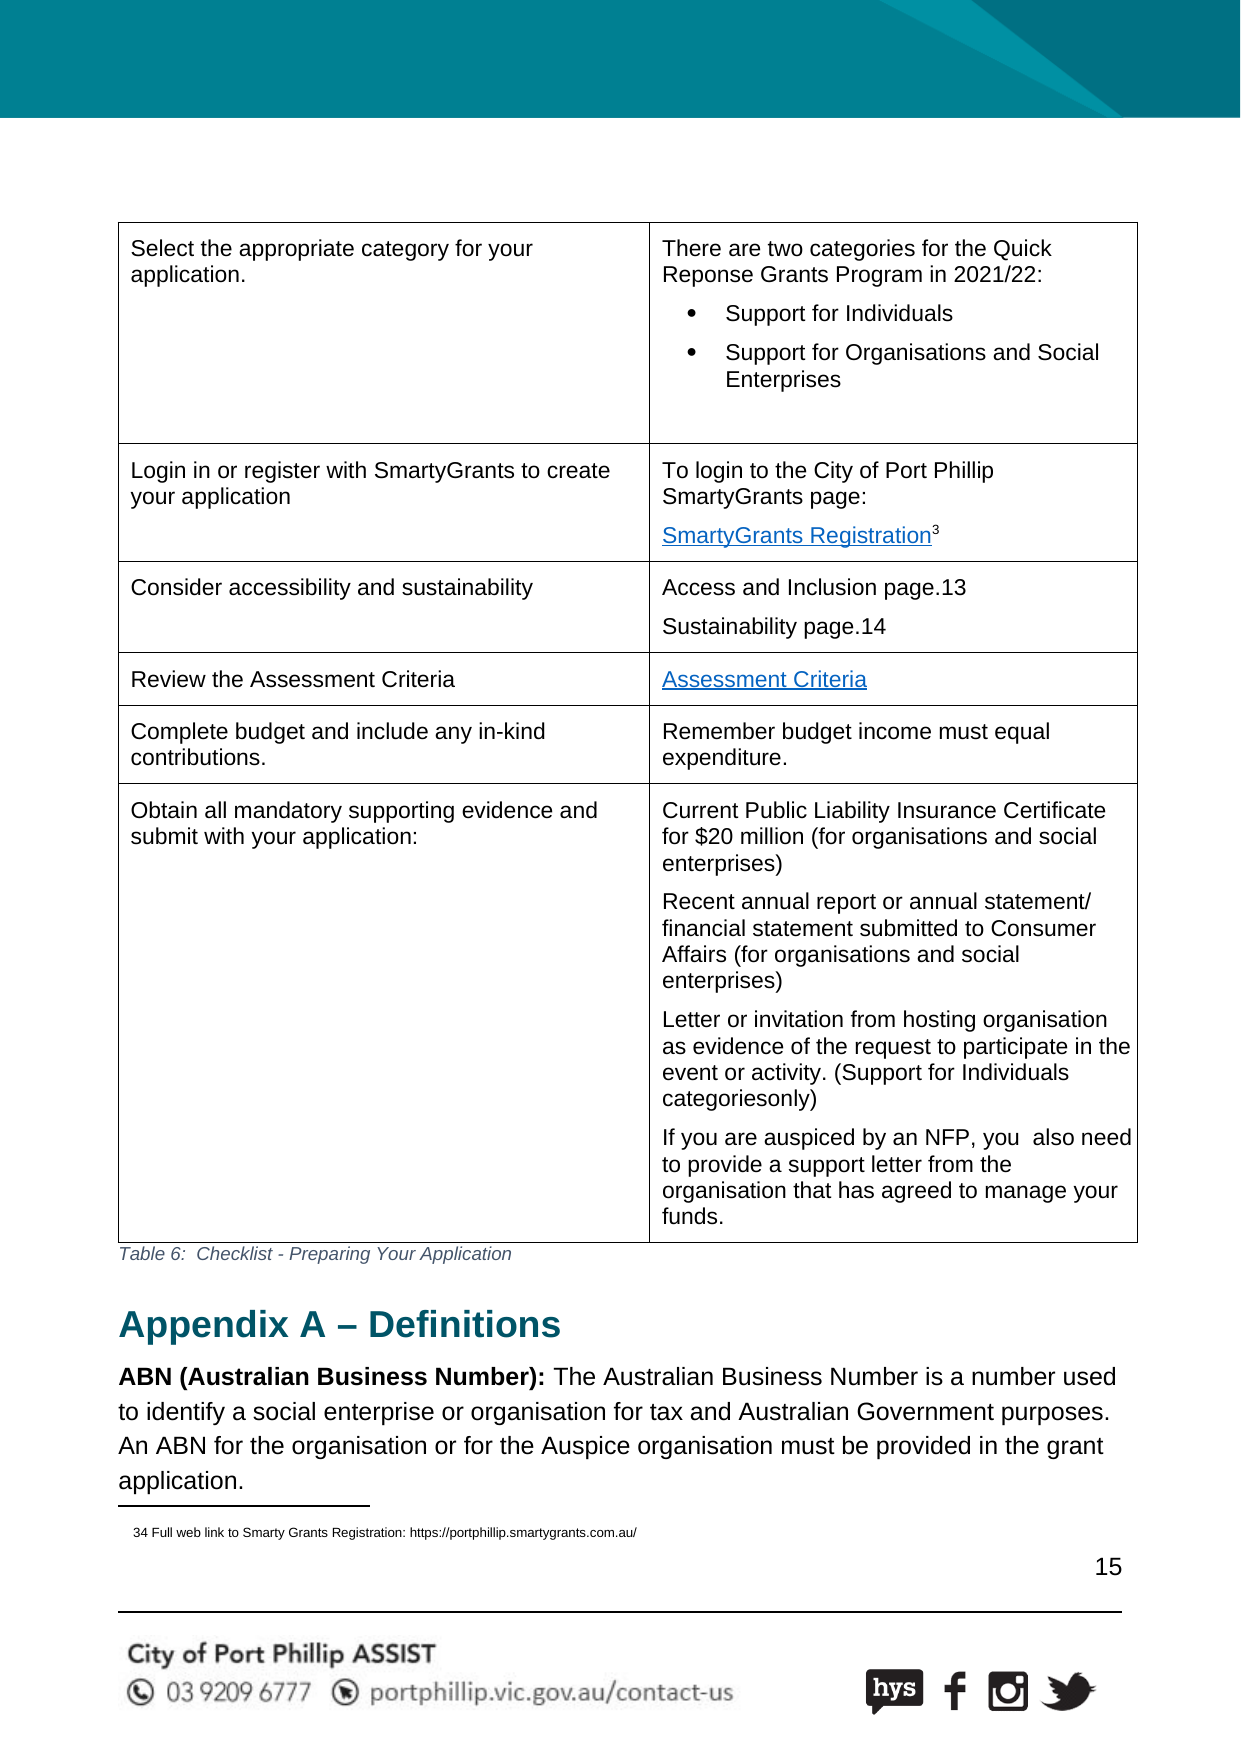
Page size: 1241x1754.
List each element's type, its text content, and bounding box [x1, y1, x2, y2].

table_cell Review the Assessment Criteria [119, 653, 649, 704]
table_cell Complete budget and include any in-kind contributions. [119, 706, 649, 783]
table_cell There are two categories for the Quick Reponse Grants Program in 2021/22: Support for Individuals Support for Organisations and Social Enterprises [650, 223, 1137, 443]
table_cell Assessment Criteria [650, 653, 1137, 704]
table_cell Consider accessibility and sustainability [119, 562, 649, 652]
text ABN (Australian Business Number): The Australian Business Number is a number used to identify a social enterprise or organisation for tax and Australian Government purposes. An ABN for the organisation or for the Auspice organisation must be provided in the grant application. [118, 1362, 1122, 1494]
table_cell Login in or register with SmartyGrants to create your application [119, 444, 649, 561]
table_cell Select the appropriate category for your application. [119, 223, 649, 443]
subtitle Appendix A – Definitions [118, 1302, 1122, 1345]
table_cell To login to the City of Port Phillip SmartyGrants page: SmartyGrants Registration [650, 444, 1137, 561]
table_cell Current Public Liability Insurance Certificate for $20 million (for organisations and social enterprises) Recent annual report or annual statement/ financial statement submitted to Consumer Affairs (for organisations and social enterprises) Letter or invitation from hosting organisation as evidence of the request to participate in the event or activity. (Support for Individuals categoriesonly) If you are auspiced by an NFP, you also need to provide a support letter from the organisation that has agreed to manage your funds. [650, 784, 1137, 1242]
table_cell Access and Inclusion page.13 Sustainability page.14 [650, 562, 1137, 652]
table_cell Obtain all mandatory supporting evidence and submit with your application: [119, 784, 649, 1242]
picture [118, 1635, 1101, 1718]
table_cell Remember budget income must equal expenditure. [650, 706, 1137, 783]
text Table 6: Checklist - Preparing Your Application [118, 1243, 1122, 1265]
picture [0, 0, 1241, 119]
